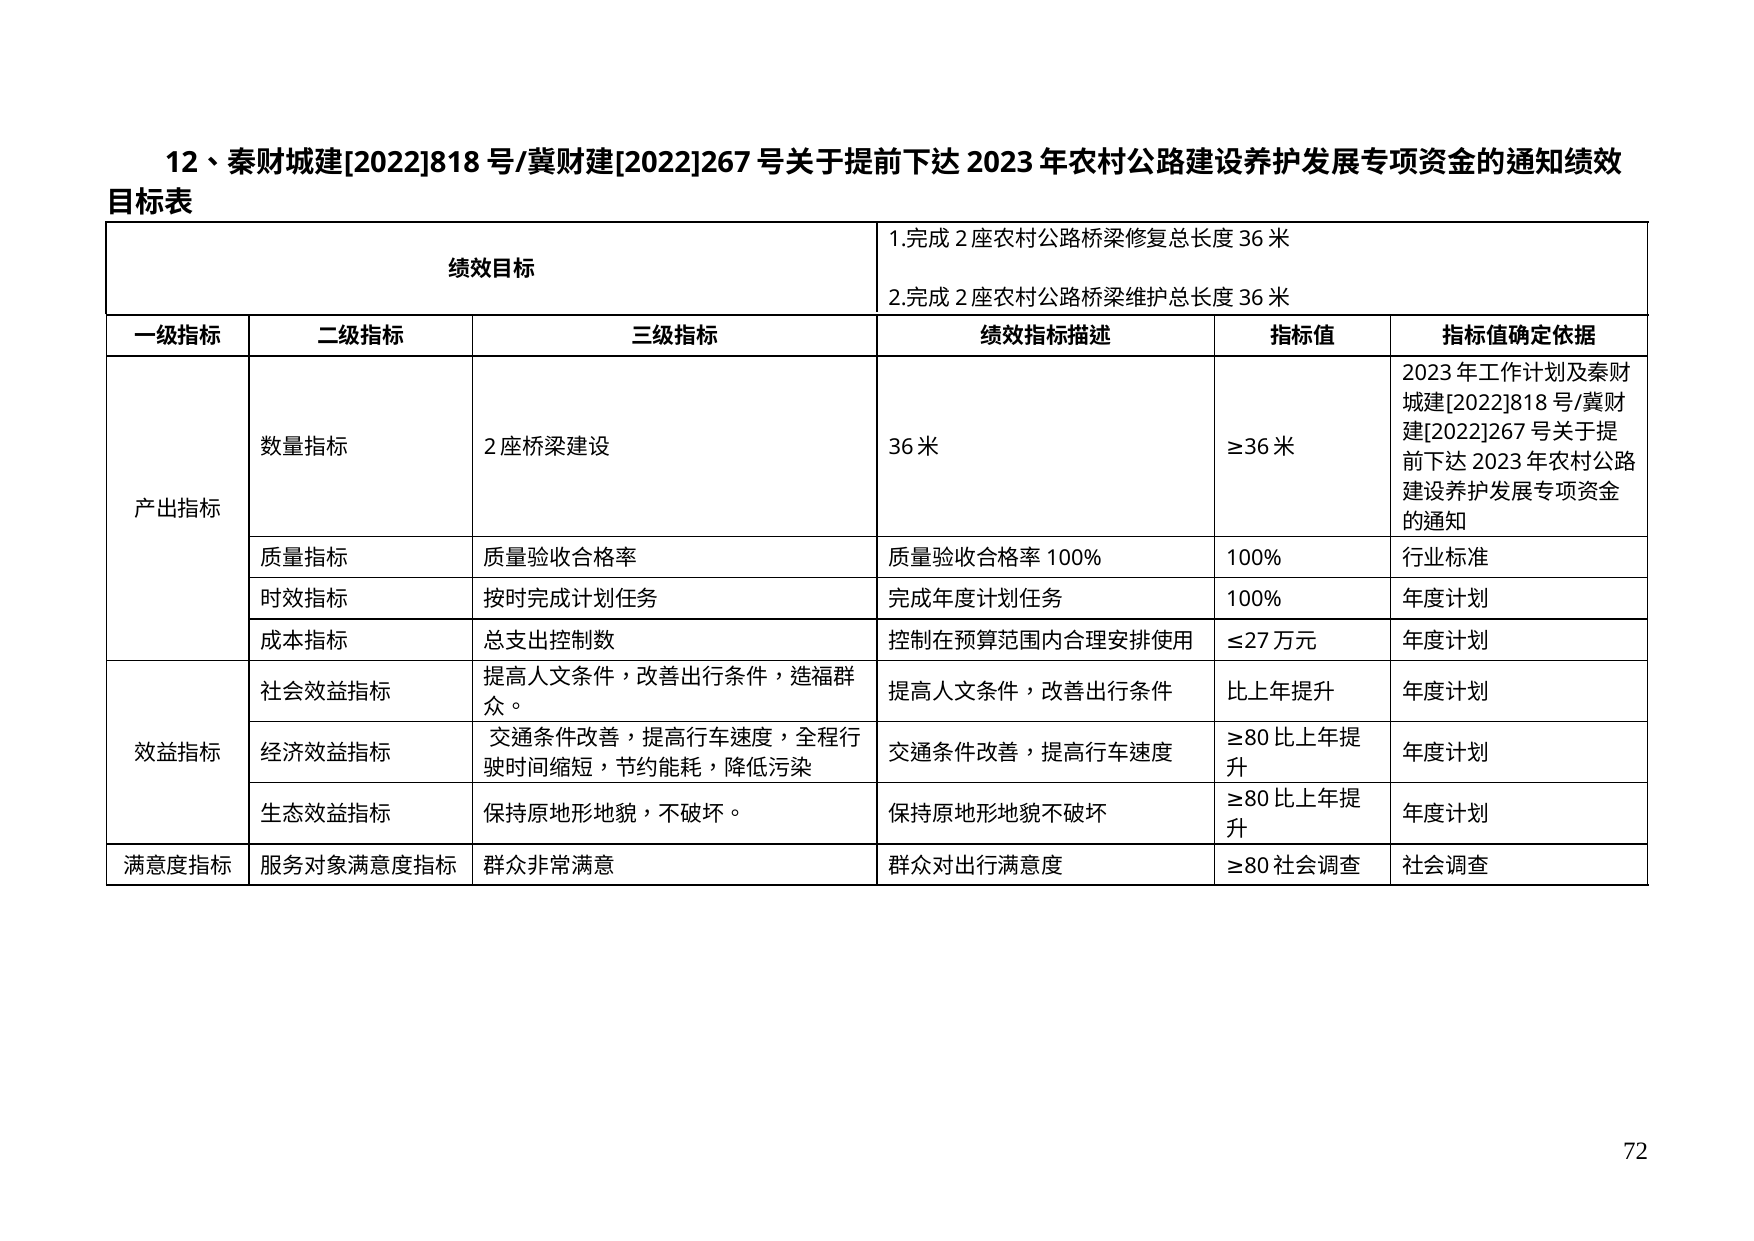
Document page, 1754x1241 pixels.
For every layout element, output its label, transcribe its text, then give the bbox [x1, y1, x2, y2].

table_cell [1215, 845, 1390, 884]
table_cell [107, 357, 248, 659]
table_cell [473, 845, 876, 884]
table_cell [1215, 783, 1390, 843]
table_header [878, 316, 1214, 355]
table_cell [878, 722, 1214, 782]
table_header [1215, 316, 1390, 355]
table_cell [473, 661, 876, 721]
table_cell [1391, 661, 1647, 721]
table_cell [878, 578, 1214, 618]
text 12、秦财城建[2022]818号/冀财建[2022]267号关于提前下达2023年农村公路建设养护发展专项资金的通知绩效目标表 [106, 142, 1648, 221]
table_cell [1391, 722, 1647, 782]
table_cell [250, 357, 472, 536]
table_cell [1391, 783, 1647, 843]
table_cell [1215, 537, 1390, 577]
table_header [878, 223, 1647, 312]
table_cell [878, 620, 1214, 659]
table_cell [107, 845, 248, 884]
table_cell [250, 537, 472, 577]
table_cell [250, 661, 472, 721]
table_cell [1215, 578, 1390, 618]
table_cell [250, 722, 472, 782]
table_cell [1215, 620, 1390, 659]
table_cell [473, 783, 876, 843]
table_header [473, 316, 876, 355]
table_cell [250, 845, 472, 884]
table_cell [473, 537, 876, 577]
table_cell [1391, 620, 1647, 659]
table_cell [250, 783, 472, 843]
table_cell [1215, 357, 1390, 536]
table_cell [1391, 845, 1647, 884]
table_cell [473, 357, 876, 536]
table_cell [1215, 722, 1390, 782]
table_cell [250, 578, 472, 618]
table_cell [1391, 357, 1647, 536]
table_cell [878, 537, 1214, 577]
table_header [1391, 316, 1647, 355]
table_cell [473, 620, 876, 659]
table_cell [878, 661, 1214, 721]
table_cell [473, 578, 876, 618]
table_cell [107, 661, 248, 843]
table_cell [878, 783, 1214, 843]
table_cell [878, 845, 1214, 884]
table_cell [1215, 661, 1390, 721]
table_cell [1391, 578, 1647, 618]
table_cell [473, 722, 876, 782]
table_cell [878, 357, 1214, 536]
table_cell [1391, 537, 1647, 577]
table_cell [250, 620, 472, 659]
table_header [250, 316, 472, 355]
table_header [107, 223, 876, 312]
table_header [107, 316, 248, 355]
